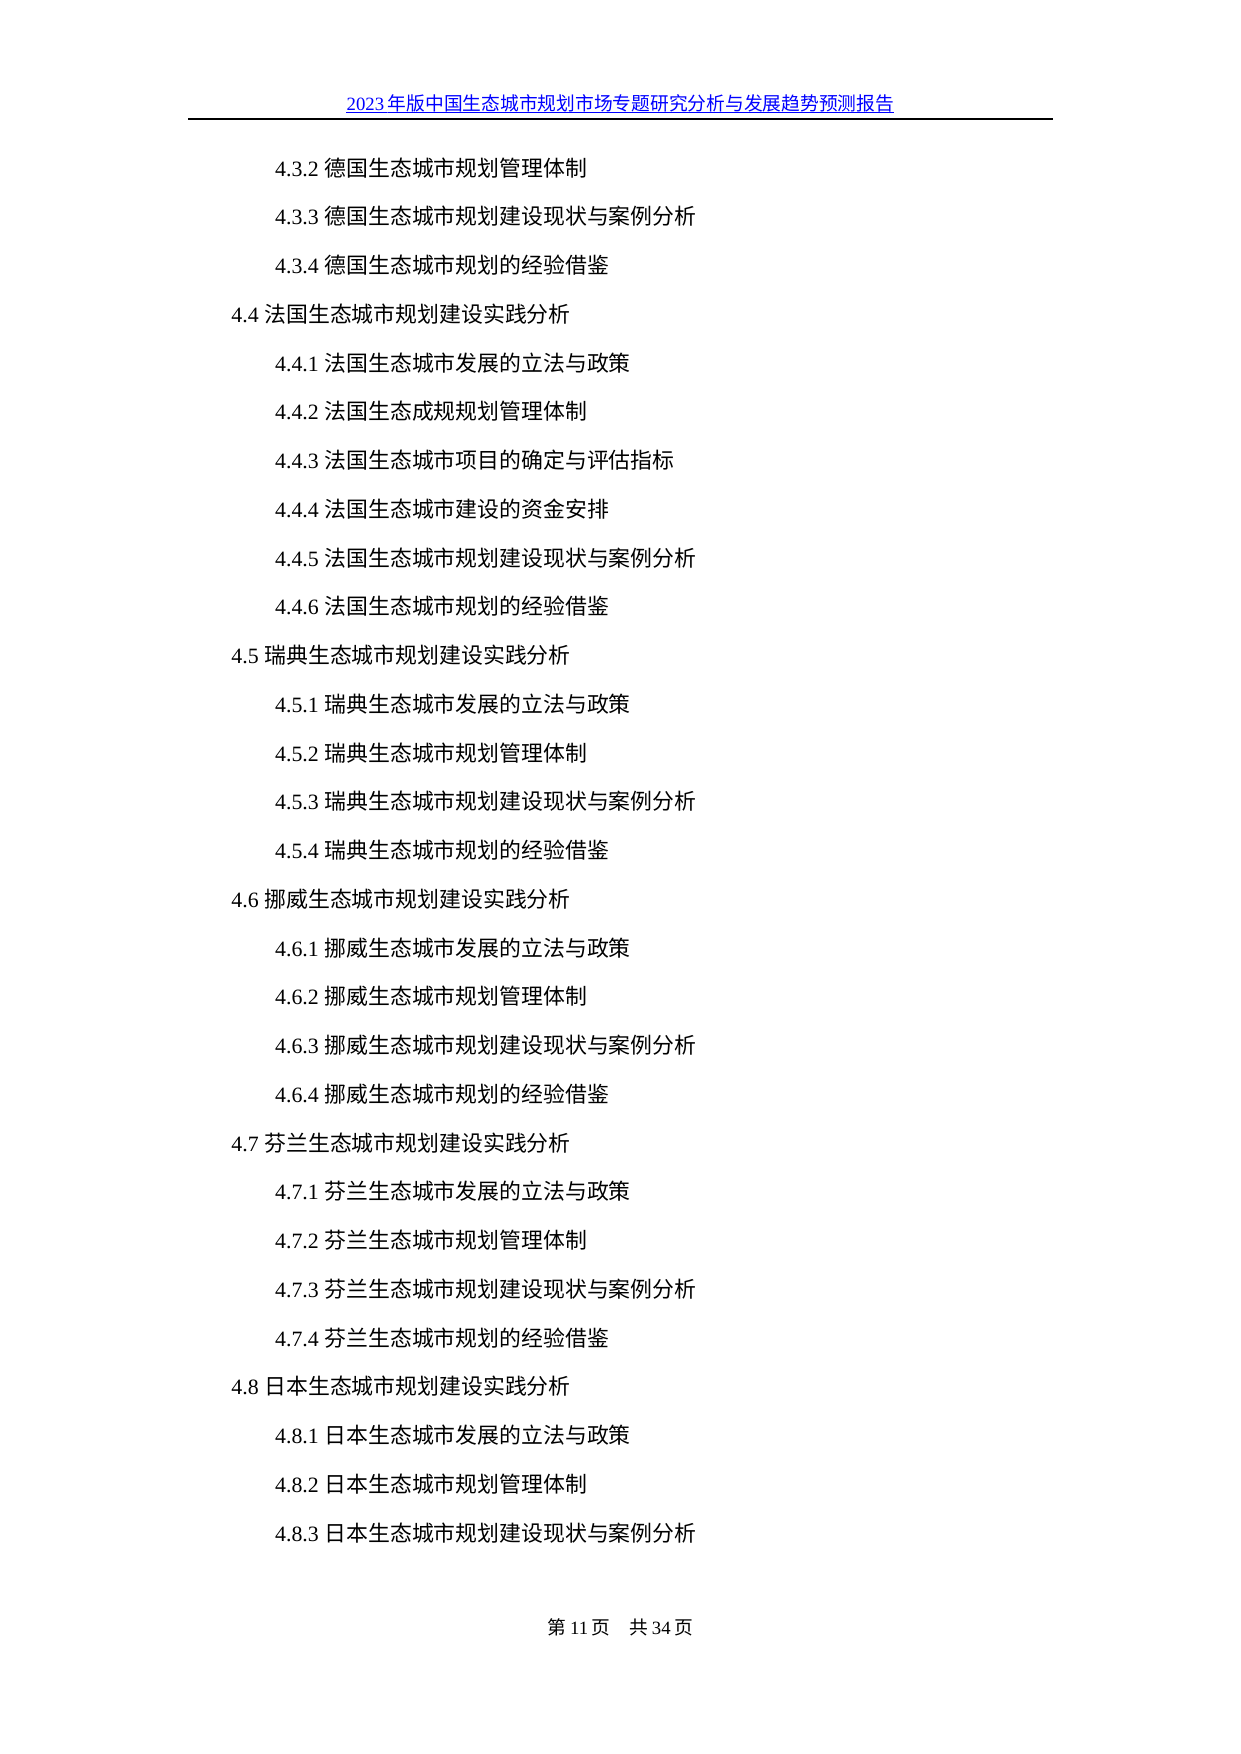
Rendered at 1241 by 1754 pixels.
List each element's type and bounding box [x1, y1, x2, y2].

text [187, 150, 1053, 1548]
